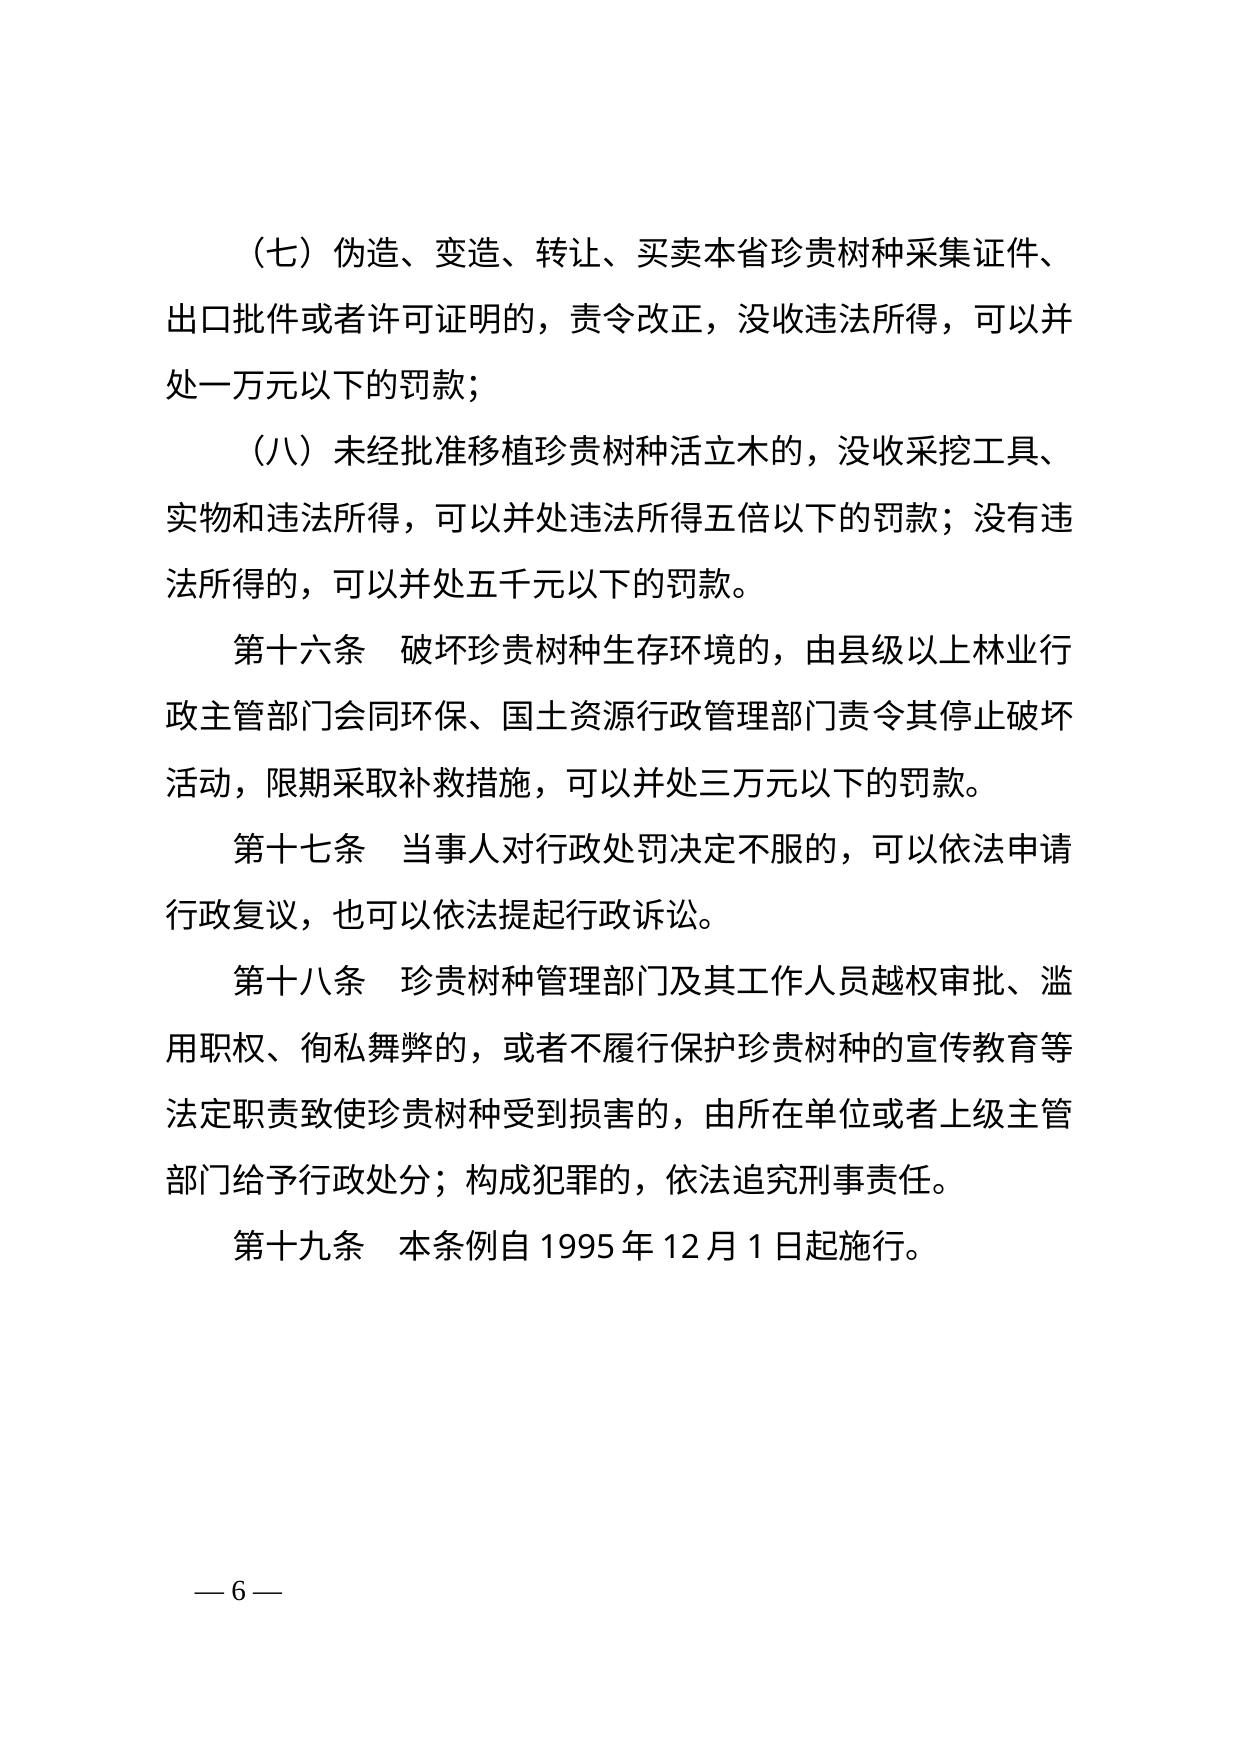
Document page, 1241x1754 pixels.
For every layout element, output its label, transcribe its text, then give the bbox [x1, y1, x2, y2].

text （七）伪造、变造、转让、买卖本省珍贵树种采集证件、出口批件或者许可证明的，责令改正，没收违法所得，可以并处一万元以下的罚款； [165, 217, 1075, 416]
text 第十六条 破坏珍贵树种生存环境的，由县级以上林业行政主管部门会同环保、国土资源行政管理部门责令其停止破坏活动，限期采取补救措施，可以并处三万元以下的罚款。 [165, 615, 1075, 814]
text （八）未经批准移植珍贵树种活立木的，没收采挖工具、实物和违法所得，可以并处违法所得五倍以下的罚款；没有违法所得的，可以并处五千元以下的罚款。 [165, 416, 1075, 615]
text 第十七条 当事人对行政处罚决定不服的，可以依法申请行政复议，也可以依法提起行政诉讼。 [165, 814, 1075, 946]
text 第十九条 本条例自1995年12月1日起施行。 [165, 1211, 1075, 1277]
text 第十八条 珍贵树种管理部门及其工作人员越权审批、滥用职权、徇私舞弊的，或者不履行保护珍贵树种的宣传教育等法定职责致使珍贵树种受到损害的，由所在单位或者上级主管部门给予行政处分；构成犯罪的，依法追究刑事责任。 [165, 946, 1075, 1211]
